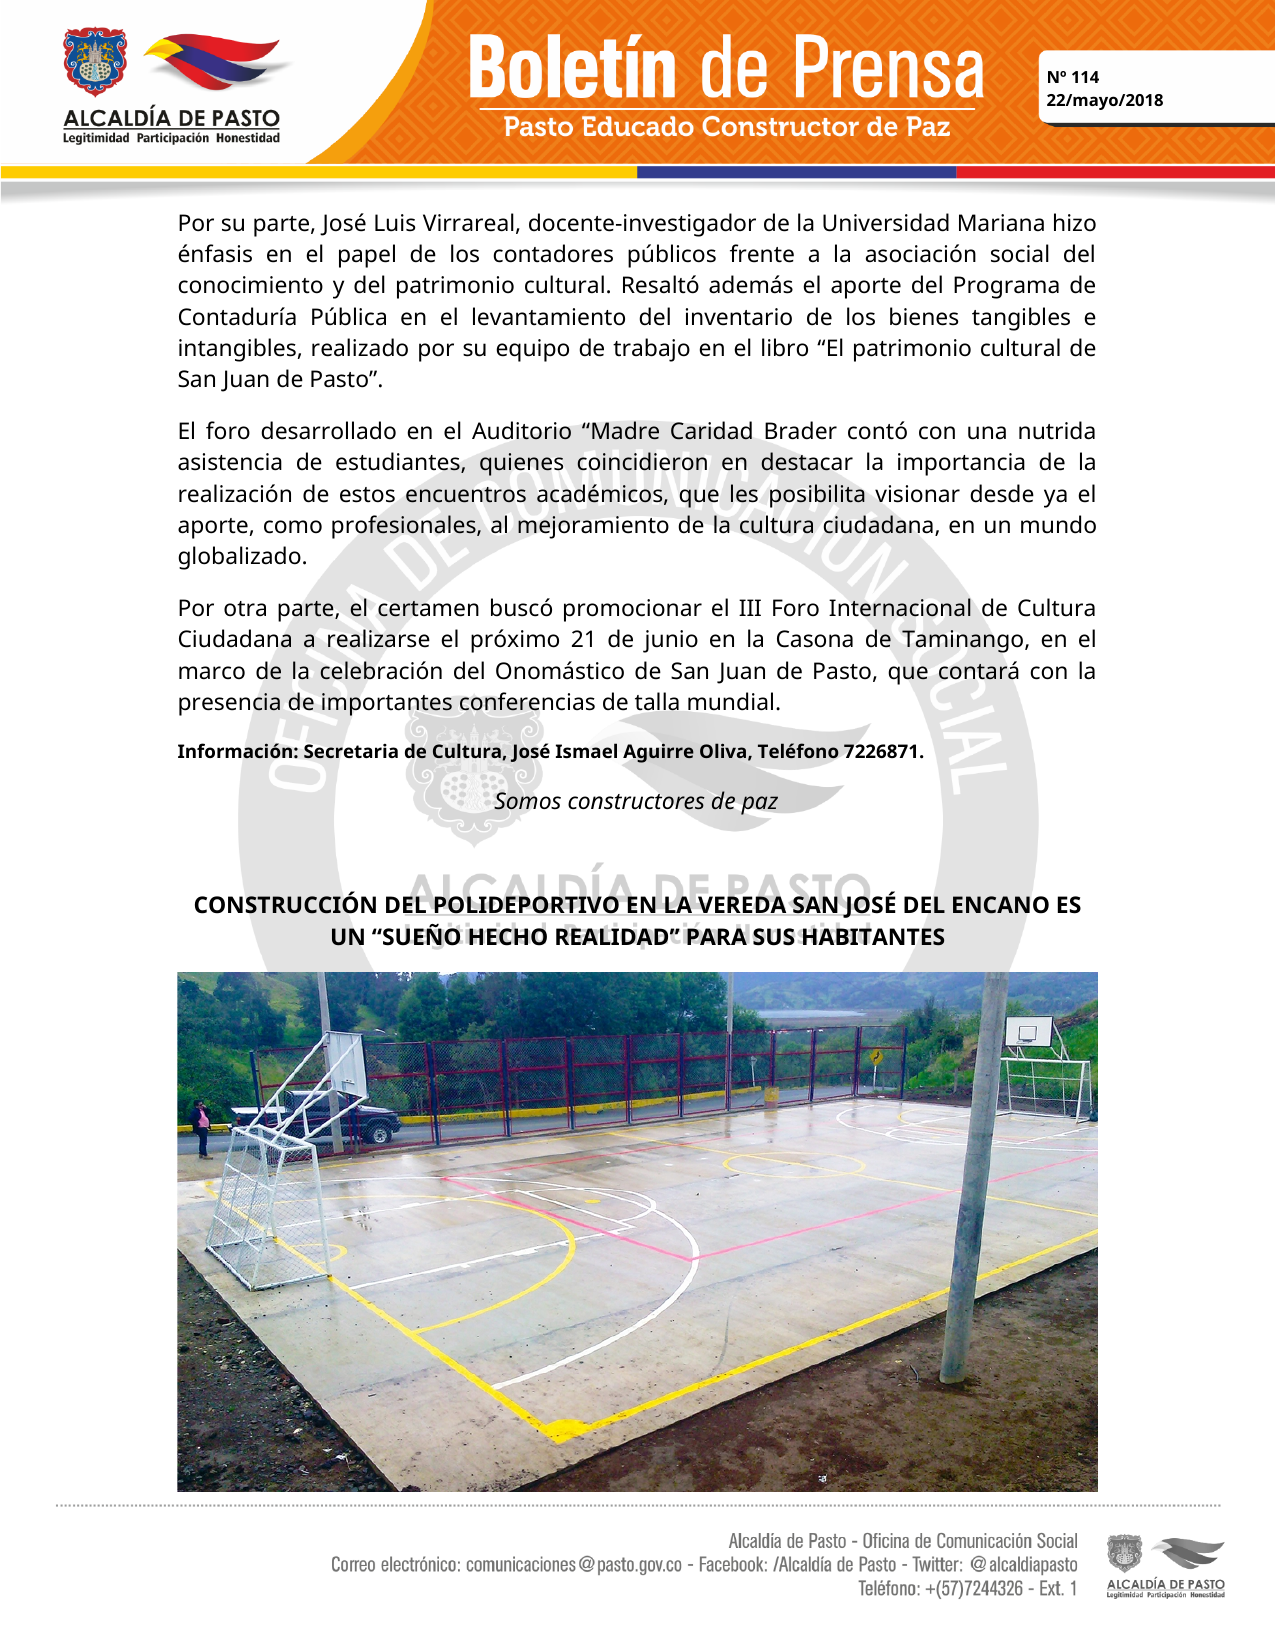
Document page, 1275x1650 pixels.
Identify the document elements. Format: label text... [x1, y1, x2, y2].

text Por su parte, José Luis Virrareal, docente-investigador de la Universidad Mariana hizo énfasis en el papel de los contadores públicos frente a la asociación social del conocimiento y del patrimonio cultural. Resaltó además el aporte del Programa de Contaduría Pública en el levantamiento del inventario de los bienes tangibles e intangibles, realizado por su equipo de trabajo en el libro “El patrimonio cultural de San Juan de Pasto”. [177, 207, 1098, 394]
text Por otra parte, el certamen buscó promocionar el III Foro Internacional de Cultura Ciudadana a realizarse el próximo 21 de junio en la Casona de Taminango, en el marco de la celebración del Onomástico de San Juan de Pasto, que contará con la presencia de importantes conferencias de talla mundial. [177, 592, 1098, 717]
text CONSTRUCCIÓN DEL POLIDEPORTIVO EN LA VEREDA SAN JOSÉ DEL ENCANO ES UN “SUEÑO HECHO REALIDAD” PARA SUS HABITANTES [177, 889, 1098, 952]
text Somos constructores de paz [177, 785, 1098, 816]
text Información: Secretaria de Cultura, José Ismael Aguirre Oliva, Teléfono 7226871. [177, 738, 1098, 764]
picture [0, 0, 1275, 1645]
text El foro desarrollado en el Auditorio “Madre Caridad Brader contó con una nutrida asistencia de estudiantes, quienes coincidieron en destacar la importancia de la realización de estos encuentros académicos, que les posibilita visionar desde ya el aporte, como profesionales, al mejoramiento de la cultura ciudadana, en un mundo globalizado. [177, 415, 1098, 571]
